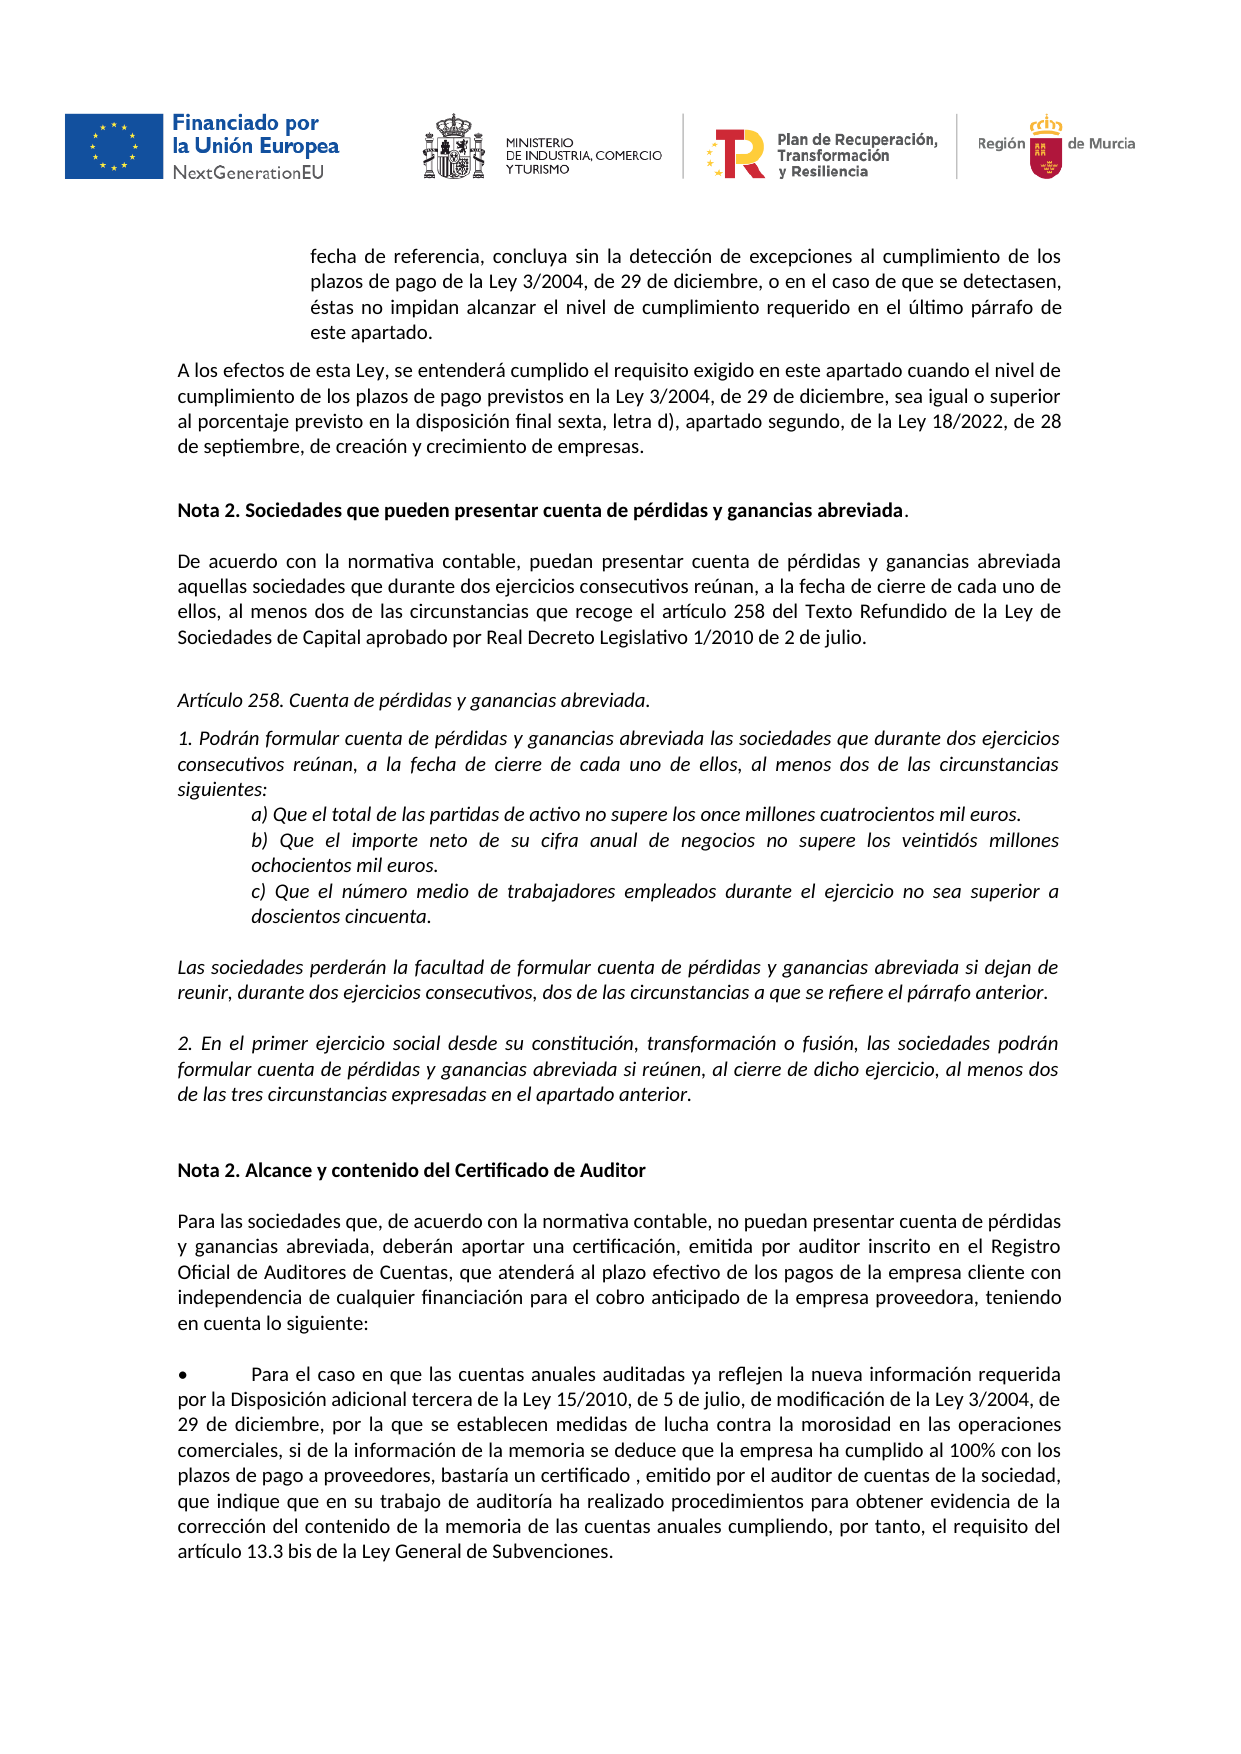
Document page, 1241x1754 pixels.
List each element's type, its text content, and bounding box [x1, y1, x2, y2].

text Nota 2. Alcance y contenido del Certificado de Auditor [177, 1157, 1063, 1183]
text 1. Podrán formular cuenta de pérdidas y ganancias abreviada las sociedades que durante dos ejercicios consecutivos reúnan, a la fecha de cierre de cada uno de ellos, al menos dos de las circunstancias siguientes: [177, 725, 1063, 802]
text Nota 2. Sociedades que pueden presentar cuenta de pérdidas y ganancias abreviada. [177, 497, 1063, 522]
text Las sociedades perderán la facultad de formular cuenta de pérdidas y ganancias abreviada si dejan de reunir, durante dos ejercicios consecutivos, dos de las circunstancias a que se refiere el párrafo anterior. [177, 954, 1063, 1005]
text Para las sociedades que, de acuerdo con la normativa contable, no puedan presentar cuenta de pérdidas y ganancias abreviada, deberán aportar una certificación, emitida por auditor inscrito en el Registro Oficial de Auditores de Cuentas, que atenderá al plazo efectivo de los pagos de la empresa cliente con independencia de cualquier financiación para el cobro anticipado de la empresa proveedora, teniendo en cuenta lo siguiente: [177, 1208, 1063, 1335]
text c) Que el número medio de trabajadores empleados durante el ejercicio no sea superior a doscientos cincuenta. [251, 878, 1063, 929]
text • Para el caso en que las cuentas anuales auditadas ya reflejen la nueva información requerida por la Disposición adicional tercera de la Ley 15/2010, de 5 de julio, de modificación de la Ley 3/2004, de 29 de diciembre, por la que se establecen medidas de lucha contra la morosidad en las operaciones comerciales, si de la información de la memoria se deduce que la empresa ha cumplido al 100% con los plazos de pago a proveedores, bastaría un certificado , emitido por el auditor de cuentas de la sociedad, que indique que en su trabajo de auditoría ha realizado procedimientos para obtener evidencia de la corrección del contenido de la memoria de las cuentas anuales cumpliendo, por tanto, el requisito del artículo 13.3 bis de la Ley General de Subvenciones. [177, 1361, 1063, 1564]
text 2. En el primer ejercicio social desde su constitución, transformación o fusión, las sociedades podrán formular cuenta de pérdidas y ganancias abreviada si reúnen, al cierre de dicho ejercicio, al menos dos de las tres circunstancias expresadas en el apartado anterior. [177, 1030, 1063, 1107]
text Artículo 258. Cuenta de pérdidas y ganancias abreviada. [177, 687, 1063, 713]
text De acuerdo con la normativa contable, puedan presentar cuenta de pérdidas y ganancias abreviada aquellas sociedades que durante dos ejercicios consecutivos reúnan, a la fecha de cierre de cada uno de ellos, al menos dos de las circunstancias que recoge el artículo 258 del Texto Refundido de la Ley de Sociedades de Capital aprobado por Real Decreto Legislativo 1/2010 de 2 de julio. [177, 548, 1063, 649]
picture [0, 20, 1224, 200]
text a) Que el total de las partidas de activo no supere los once millones cuatrocientos mil euros. [251, 802, 1063, 827]
text b) Que el importe neto de su cifra anual de negocios no supere los veintidós millones ochocientos mil euros. [251, 827, 1063, 878]
text A los efectos de esta Ley, se entenderá cumplido el requisito exigido en este apartado cuando el nivel de cumplimiento de los plazos de pago previstos en la Ley 3/2004, de 29 de diciembre, sea igual o superior al porcentaje previsto en la disposición final sexta, letra d), apartado segundo, de la Ley 18/2022, de 28 de septiembre, de creación y crecimiento de empresas. [177, 357, 1063, 459]
